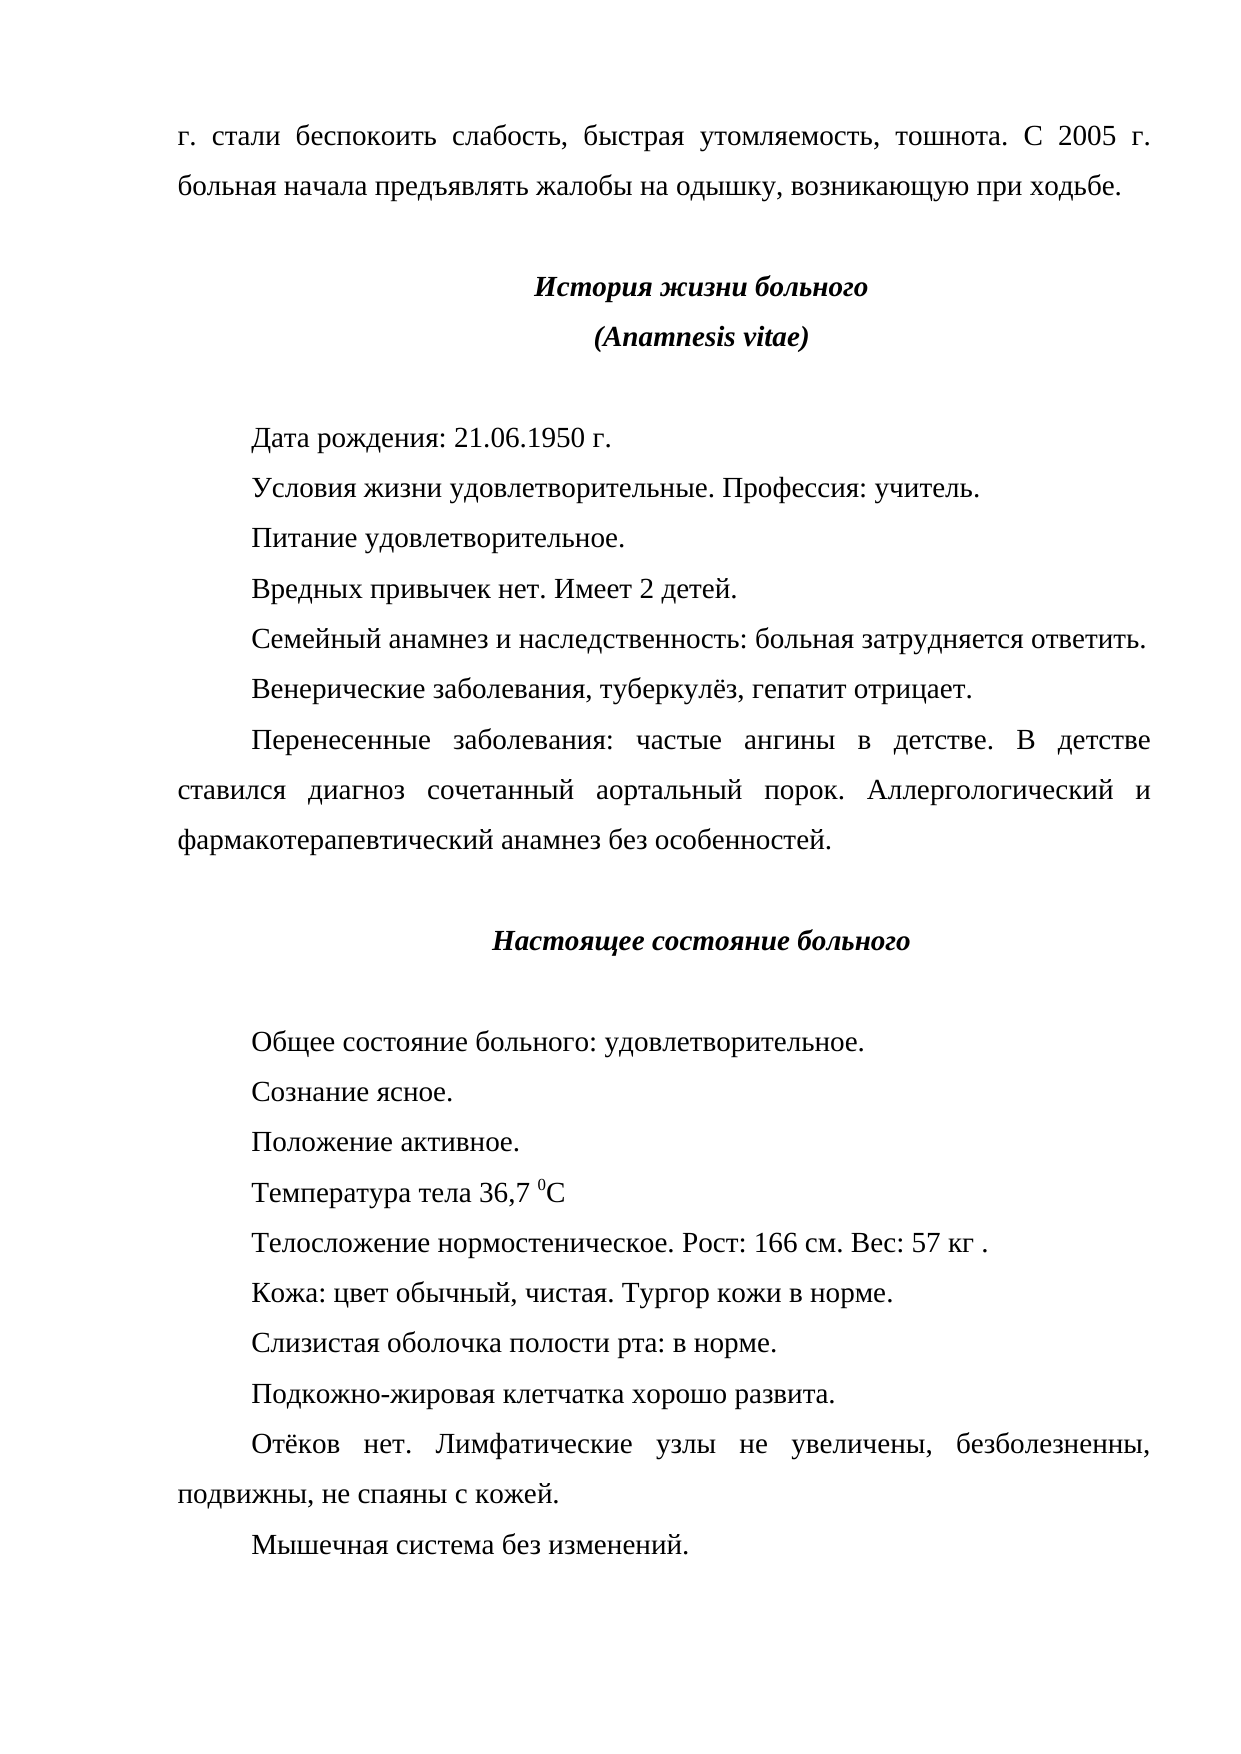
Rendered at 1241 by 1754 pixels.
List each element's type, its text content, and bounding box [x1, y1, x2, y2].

text Положение активное. [177, 1124, 1152, 1158]
text Условия жизни удовлетворительные. Профессия: учитель. [177, 470, 1152, 504]
text Общее состояние больного: удовлетворительное. [177, 1024, 1152, 1057]
text Кожа: цвет обычный, чистая. Тургор кожи в норме. [177, 1275, 1152, 1309]
text Настоящее состояние больного [177, 923, 1152, 957]
text Венерические заболевания, туберкулёз, гепатит отрицает. [177, 672, 1152, 705]
text Питание удовлетворительное. [177, 521, 1152, 554]
text Вредных привычек нет. Имеет 2 детей. [177, 571, 1152, 604]
text (Anamnesis vitae) [177, 319, 1152, 353]
text Дата рождения: 21.06.1950 г. [177, 420, 1152, 453]
text Телосложение нормостеническое. Рост: . Вес: . [177, 1225, 1152, 1258]
text История жизни больного [177, 269, 1152, 303]
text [177, 118, 1152, 202]
text Подкожно-жировая клетчатка хорошо развита. [177, 1376, 1152, 1409]
text Слизистая оболочка полости рта: в норме. [177, 1326, 1152, 1359]
text Температура тела 36,7 0С [177, 1175, 1152, 1208]
text Сознание ясное. [177, 1074, 1152, 1108]
text Отёков нет. Лимфатические узлы не увеличены, безболезненны, подвижны, не спаяны с кожей. [177, 1426, 1152, 1510]
text Семейный анамнез и наследственность: больная затрудняется ответить. [177, 621, 1152, 655]
text Мышечная система без изменений. [177, 1527, 1152, 1560]
text Перенесенные заболевания: частые ангины в детстве. В детстве ставился диагноз сочетанный аортальный порок. Аллергологический и фармакотерапевтический анамнез без особенностей. [177, 722, 1152, 856]
